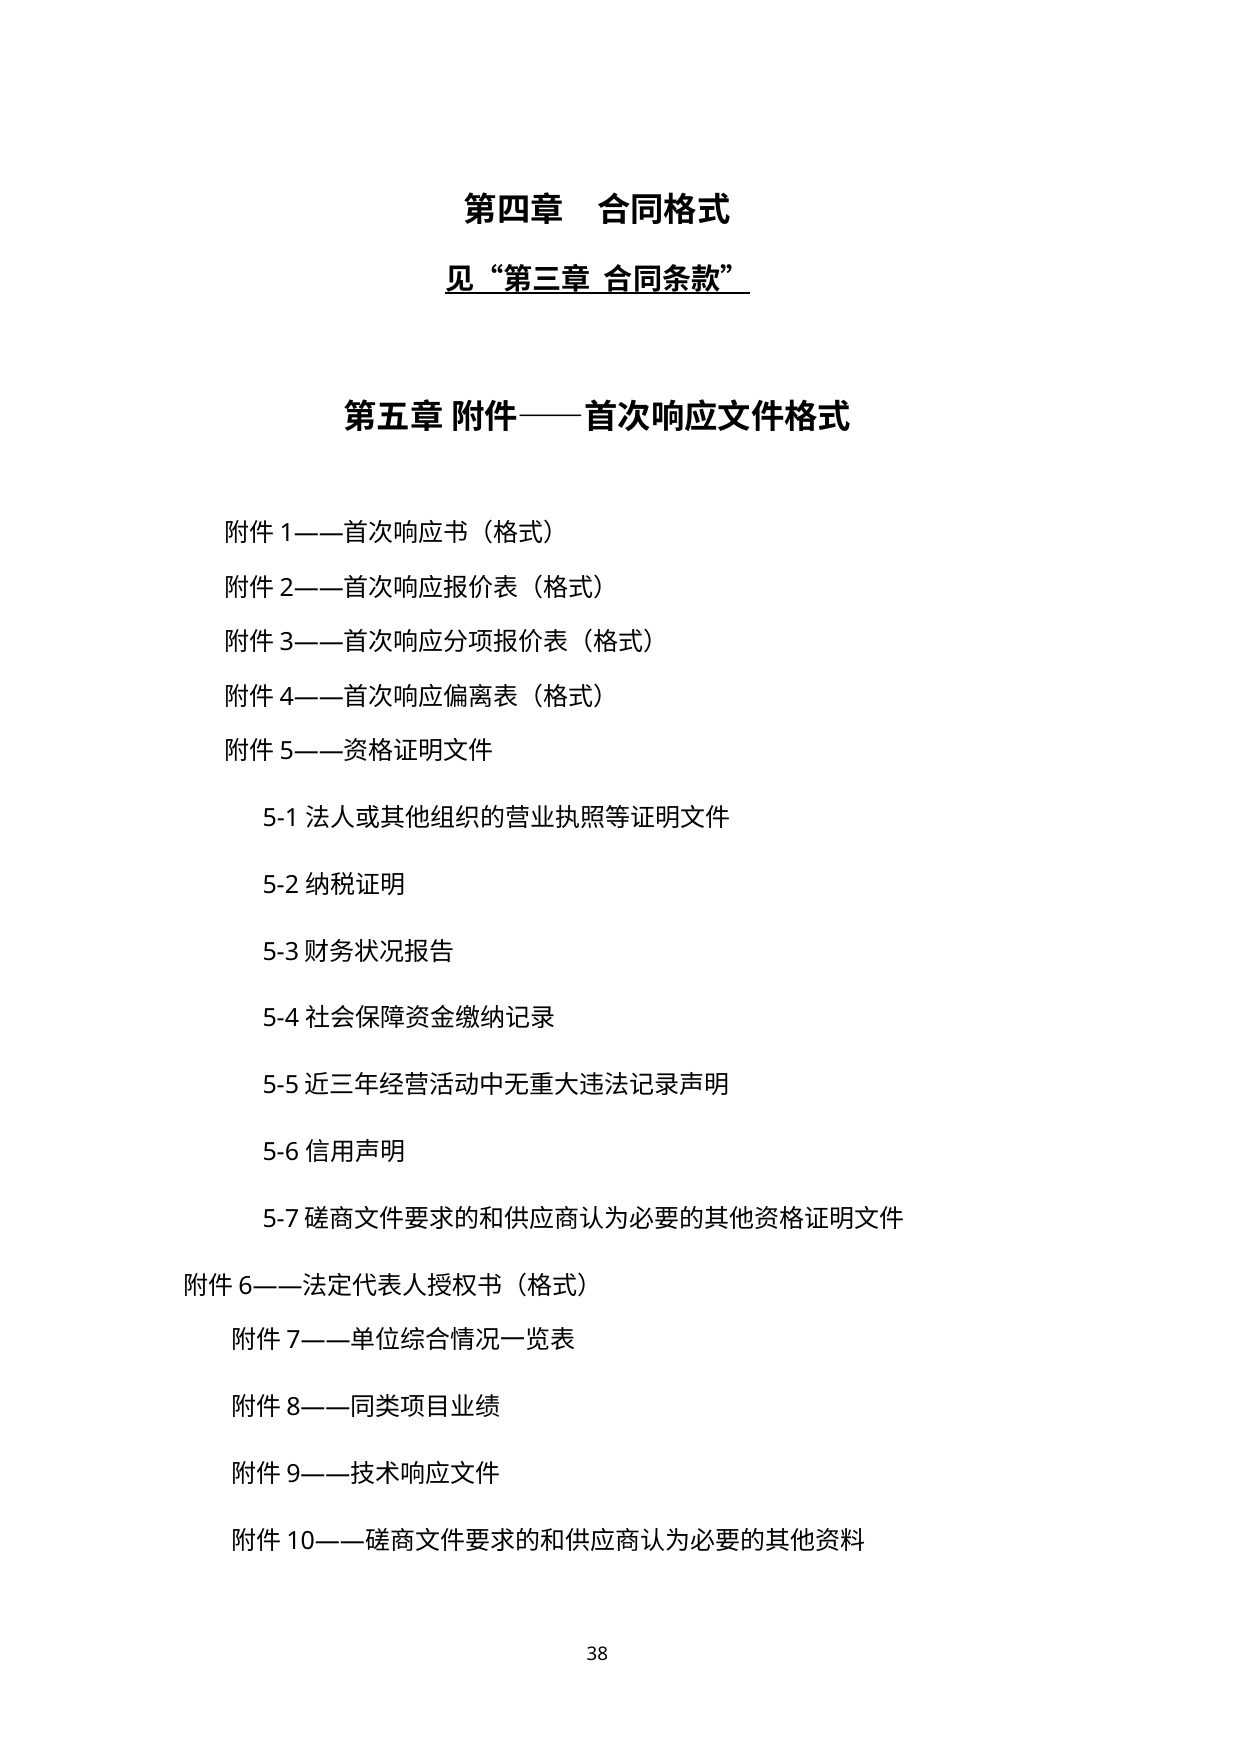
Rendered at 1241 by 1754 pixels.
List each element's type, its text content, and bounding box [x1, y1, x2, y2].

subtitle 第四章 合同格式 [131, 183, 1063, 231]
text 附件6——法定代表人授权书（格式） [131, 1265, 1063, 1302]
text 附件9——技术响应文件 [231, 1453, 1063, 1490]
subtitle 第五章 附件——首次响应文件格式 [131, 390, 1063, 438]
text 附件4——首次响应偏离表（格式） [224, 676, 1063, 712]
text 5-6 信用声明 [262, 1132, 1063, 1168]
text 5-7磋商文件要求的和供应商认为必要的其他资格证明文件 [262, 1198, 1063, 1235]
text 附件3——首次响应分项报价表（格式） [224, 622, 1063, 658]
text 5-1 法人或其他组织的营业执照等证明文件 [262, 797, 1063, 833]
text 附件8——同类项目业绩 [231, 1387, 1063, 1423]
text 5-3财务状况报告 [262, 931, 1063, 967]
text 附件5——资格证明文件 [224, 730, 1063, 767]
text 5-2 纳税证明 [262, 864, 1063, 900]
text 附件1——首次响应书（格式） [224, 513, 1063, 549]
text 附件7——单位综合情况一览表 [131, 1320, 1063, 1356]
text 附件2——首次响应报价表（格式） [224, 567, 1063, 603]
text 附件10——磋商文件要求的和供应商认为必要的其他资料 [131, 1520, 1063, 1557]
text 见“第三章 合同条款” [131, 255, 1063, 298]
text 5-4 社会保障资金缴纳记录 [262, 998, 1063, 1034]
text 5-5近三年经营活动中无重大违法记录声明 [262, 1065, 1063, 1101]
